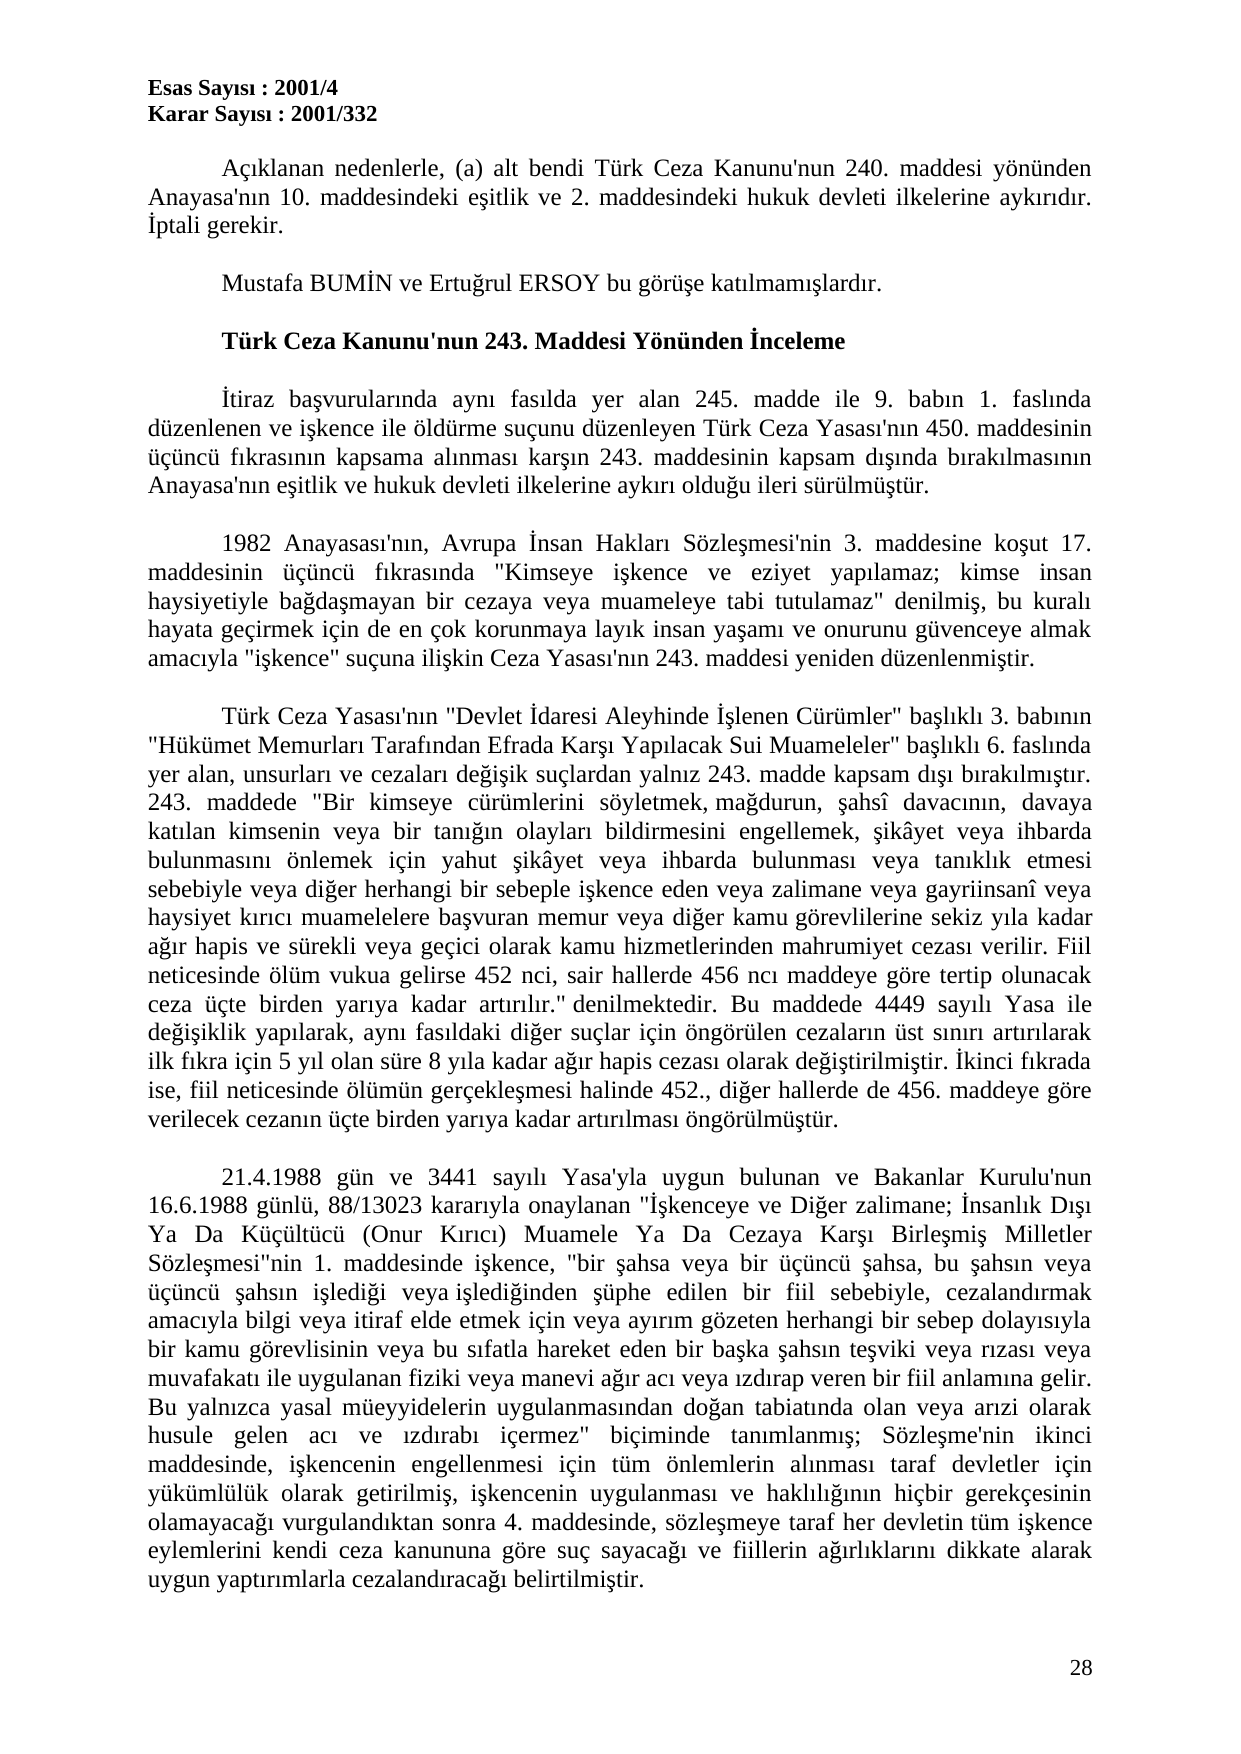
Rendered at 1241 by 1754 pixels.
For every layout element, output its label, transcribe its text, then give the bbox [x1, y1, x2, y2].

text 21.4.1988 gün ve 3441 sayılı Yasa'yla uygun bulunan ve Bakanlar Kurulu'nun 16.6.1988 günlü, 88/13023 kararıyla onaylanan "İşkenceye ve Diğer zalimane; İnsanlık Dışı Ya Da Küçültücü (Onur Kırıcı) Muamele Ya Da Cezaya Karşı Birleşmiş Milletler Sözleşmesi"nin 1. maddesinde işkence, "bir şahsa veya bir üçüncü şahsa, bu şahsın veya üçüncü şahsın işlediği veya işlediğinden şüphe edilen bir fiil sebebiyle, cezalandırmak amacıyla bilgi veya itiraf elde etmek için veya ayırım gözeten herhangi bir sebep dolayısıyla bir kamu görevlisinin veya bu sıfatla hareket eden bir başka şahsın teşviki veya rızası veya muvafakatı ile uygulanan fiziki veya manevi ağır acı veya ızdırap veren bir fiil anlamına gelir. Bu yalnızca yasal müeyyidelerin uygulanmasından doğan tabiatında olan veya arızi olarak husule gelen acı ve ızdırabı içermez" biçiminde tanımlanmış; Sözleşme'nin ikinci maddesinde, işkencenin engellenmesi için tüm önlemlerin alınması taraf devletler için yükümlülük olarak getirilmiş, işkencenin uygulanması ve haklılığının hiçbir gerekçesinin olamayacağı vurgulandıktan sonra 4. maddesinde, sözleşmeye taraf her devletin tüm işkence eylemlerini kendi ceza kanununa göre suç sayacağı ve fiillerin ağırlıklarını dikkate alarak uygun yaptırımlarla cezalandıracağı belirtilmiştir. [148, 1162, 1093, 1593]
text Mustafa BUMİN ve Ertuğrul ERSOY bu görüşe katılmamışlardır. [148, 268, 1093, 297]
text Türk Ceza Yasası'nın "Devlet İdaresi Aleyhinde İşlenen Cürümler" başlıklı 3. babının "Hükümet Memurları Tarafından Efrada Karşı Yapılacak Sui Muameleler" başlıklı 6. faslında yer alan, unsurları ve cezaları değişik suçlardan yalnız 243. madde kapsam dışı bırakılmıştır. 243. maddede "Bir kimseye cürümlerini söyletmek, mağdurun, şahsî davacının, davaya katılan kimsenin veya bir tanığın olayları bildirmesini engellemek, şikâyet veya ihbarda bulunmasını önlemek için yahut şikâyet veya ihbarda bulunması veya tanıklık etmesi sebebiyle veya diğer herhangi bir sebeple işkence eden veya zalimane veya gayriinsanî veya haysiyet kırıcı muamelelere başvuran memur veya diğer kamu görevlilerine sekiz yıla kadar ağır hapis ve sürekli veya geçici olarak kamu hizmetlerinden mahrumiyet cezası verilir. Fiil neticesinde ölüm vukua gelirse 452 nci, sair hallerde 456 ncı maddeye göre tertip olunacak ceza üçte birden yarıya kadar artırılır." denilmektedir. Bu maddede 4449 sayılı Yasa ile değişiklik yapılarak, aynı fasıldaki diğer suçlar için öngörülen cezaların üst sınırı artırılarak ilk fıkra için 5 yıl olan süre 8 yıla kadar ağır hapis cezası olarak değiştirilmiştir. İkinci fıkrada ise, fiil neticesinde ölümün gerçekleşmesi halinde 452., diğer hallerde de 456. maddeye göre verilecek cezanın üçte birden yarıya kadar artırılması öngörülmüştür. [148, 701, 1093, 1132]
text Açıklanan nedenlerle, (a) alt bendi Türk Ceza Kanunu'nun 240. maddesi yönünden Anayasa'nın 10. maddesindeki eşitlik ve 2. maddesindeki hukuk devleti ilkelerine aykırıdır. İptali gerekir. [148, 153, 1093, 239]
text 1982 Anayasası'nın, Avrupa İnsan Hakları Sözleşmesi'nin 3. maddesine koşut 17. maddesinin üçüncü fıkrasında "Kimseye işkence ve eziyet yapılamaz; kimse insan haysiyetiyle bağdaşmayan bir cezaya veya muameleye tabi tutulamaz" denilmiş, bu kuralı hayata geçirmek için de en çok korunmaya layık insan yaşamı ve onurunu güvenceye almak amacıyla "işkence" suçuna ilişkin Ceza Yasası'nın 243. maddesi yeniden düzenlenmiştir. [148, 528, 1093, 672]
text İtiraz başvurularında aynı fasılda yer alan 245. madde ile 9. babın 1. faslında düzenlenen ve işkence ile öldürme suçunu düzenleyen Türk Ceza Yasası'nın 450. maddesinin üçüncü fıkrasının kapsama alınması karşın 243. maddesinin kapsam dışında bırakılmasının Anayasa'nın eşitlik ve hukuk devleti ilkelerine aykırı olduğu ileri sürülmüştür. [148, 384, 1093, 499]
text Türk Ceza Kanunu'nun 243. Maddesi Yönünden İnceleme [148, 326, 1093, 355]
